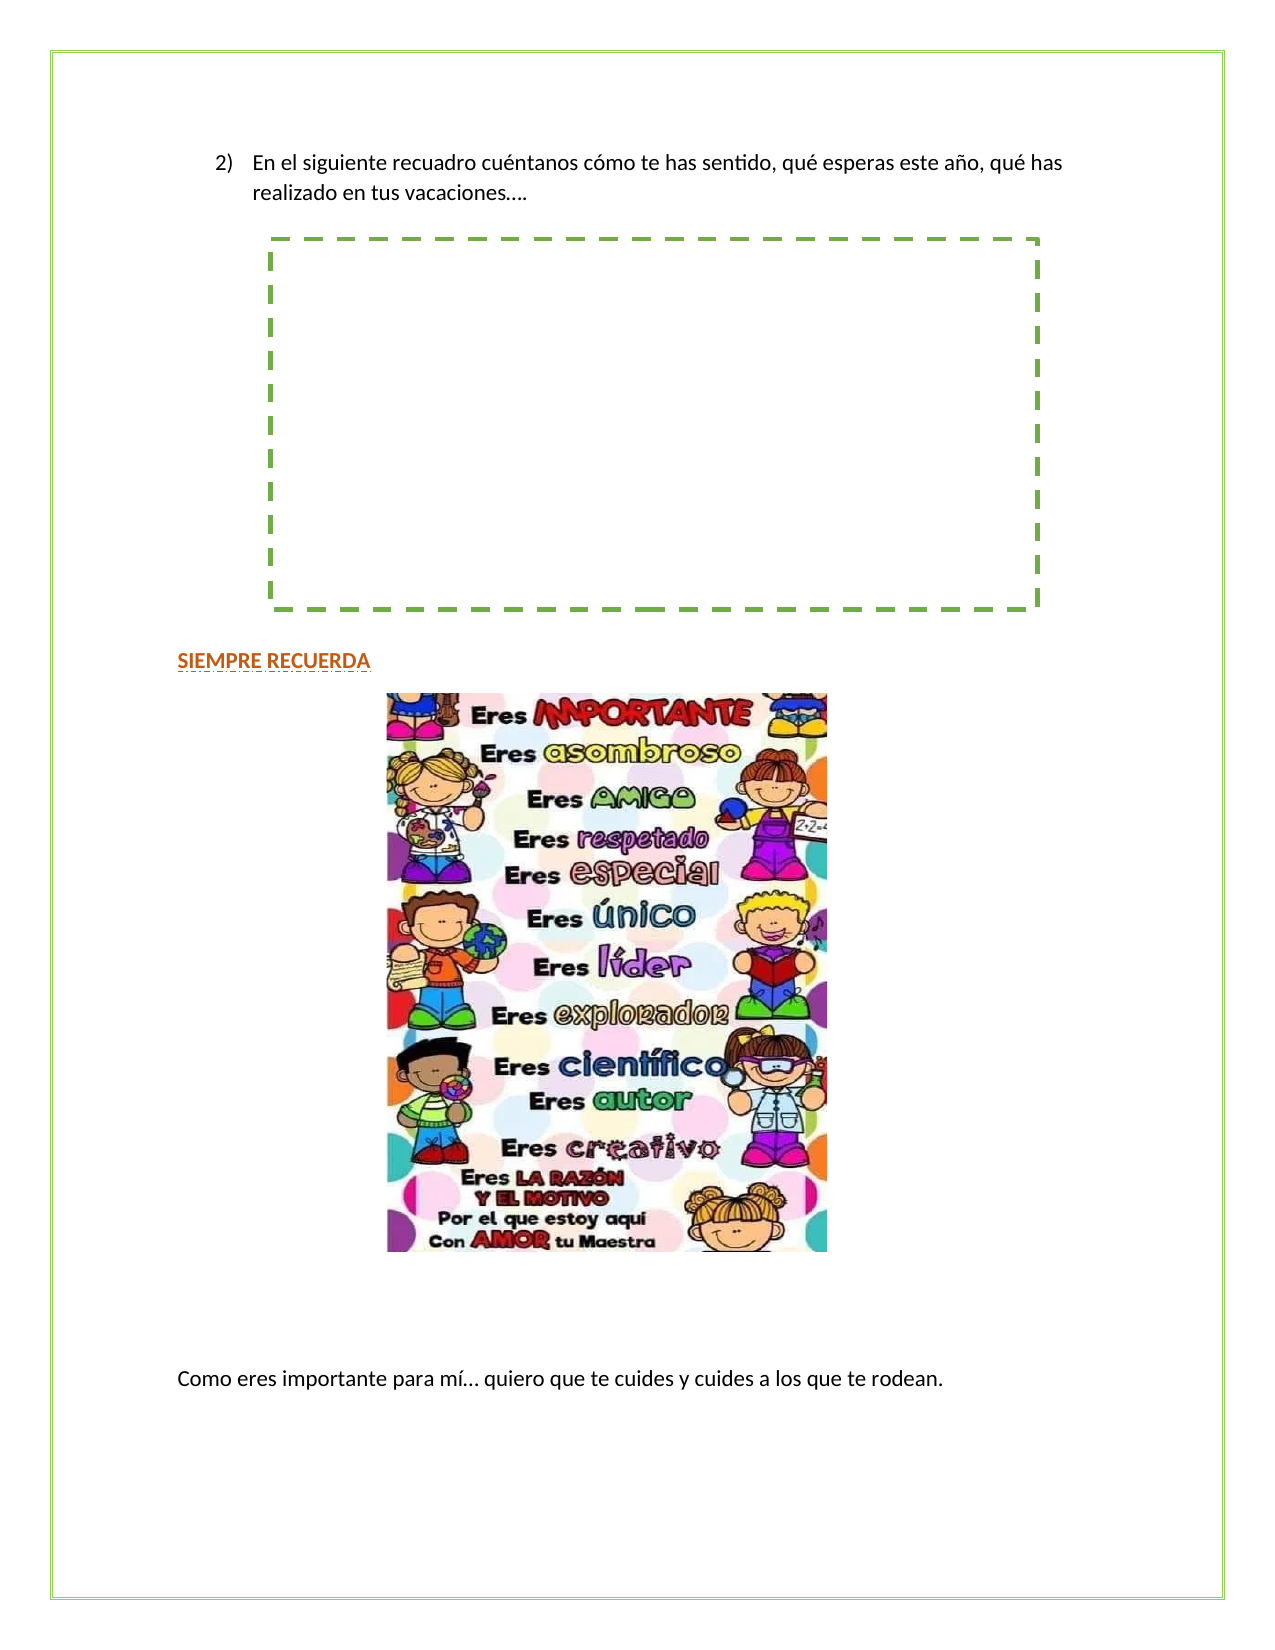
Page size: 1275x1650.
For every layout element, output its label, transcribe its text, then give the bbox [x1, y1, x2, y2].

picture [386, 693, 828, 1252]
text SIEMPRE RECUERDA [177, 647, 1098, 674]
text Como eres importante para mí… quiero que te cuides y cuides a los que te rodean. [177, 1364, 1098, 1392]
list En el siguiente recuadro cuéntanos cómo te has sentido, qué esperas este año, qué has realizado en tus vacaciones…. [215, 148, 1098, 206]
